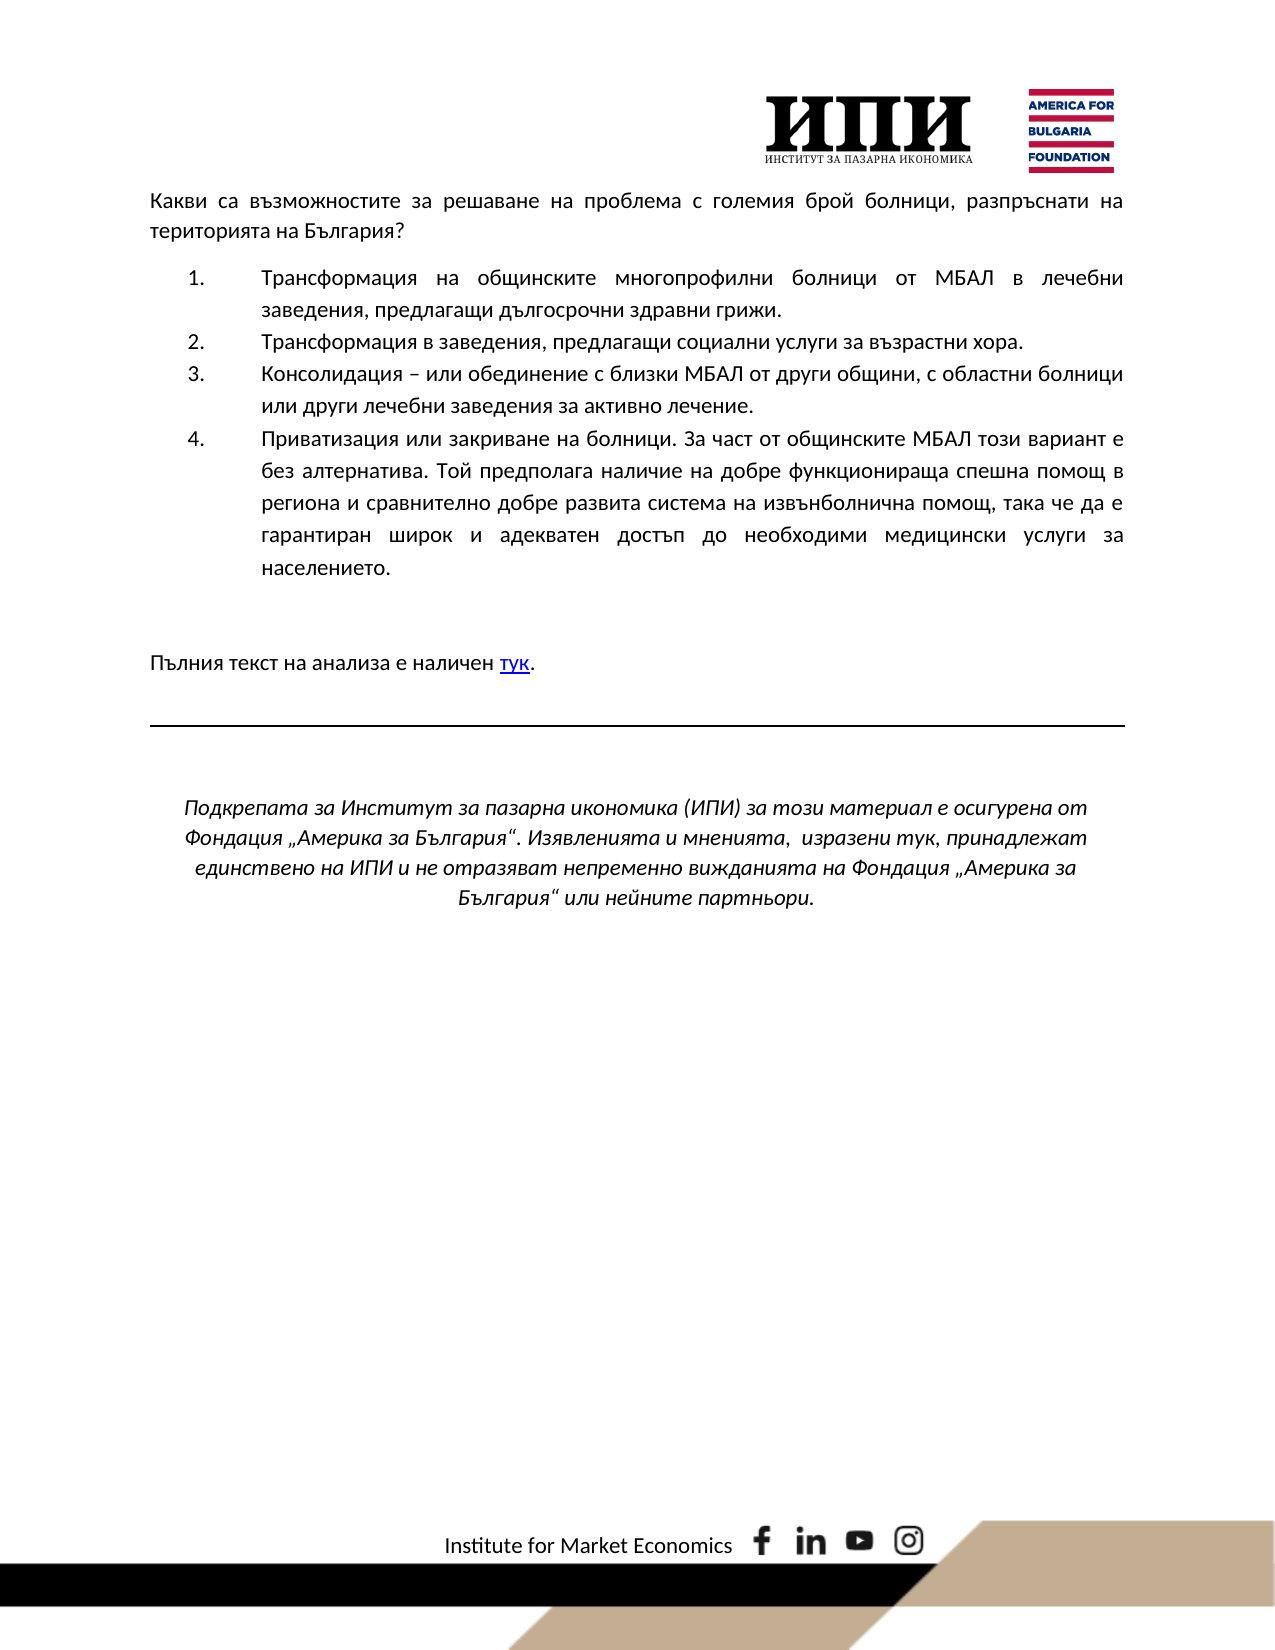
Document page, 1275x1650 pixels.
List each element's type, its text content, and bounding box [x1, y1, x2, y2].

text Какви са възможностите за решаване на проблема с големия брой болници, разпръснати на територията на България? [150, 186, 1125, 244]
list Консолидация – или обединение с близки МБАЛ от други общини, с областни болници или други лечебни заведения за активно лечение. [187, 359, 1125, 420]
picture [759, 93, 975, 167]
list Трансформация в заведения, предлагащи социални услуги за възрастни хора. [187, 327, 1125, 355]
text Подкрепата за Институт за пазарна икономика (ИПИ) за този материал е осигурена от Фондация „Америка за България“. Изявленията и мненията, изразени тук, принадлежат единствено на ИПИ и не отразяват непременно вижданията на Фондация „Америка за България“ или нейните партньори. [150, 793, 1125, 911]
text Пълния текст на анализа е наличен тук. [150, 648, 1125, 676]
picture [0, 1517, 1275, 1650]
picture [1028, 89, 1114, 173]
list Приватизация или закриване на болници. За част от общинските МБАЛ този вариант е без алтернатива. Той предполага наличие на добре функционираща спешна помощ в региона и сравнително добре развита система на извънболнична помощ, така че да е гарантиран широк и адекватен достъп до необходими медицински услуги за населението. [187, 424, 1125, 581]
list Трансформация на общинските многопрофилни болници от МБАЛ в лечебни заведения, предлагащи дългосрочни здравни грижи. [187, 263, 1125, 323]
